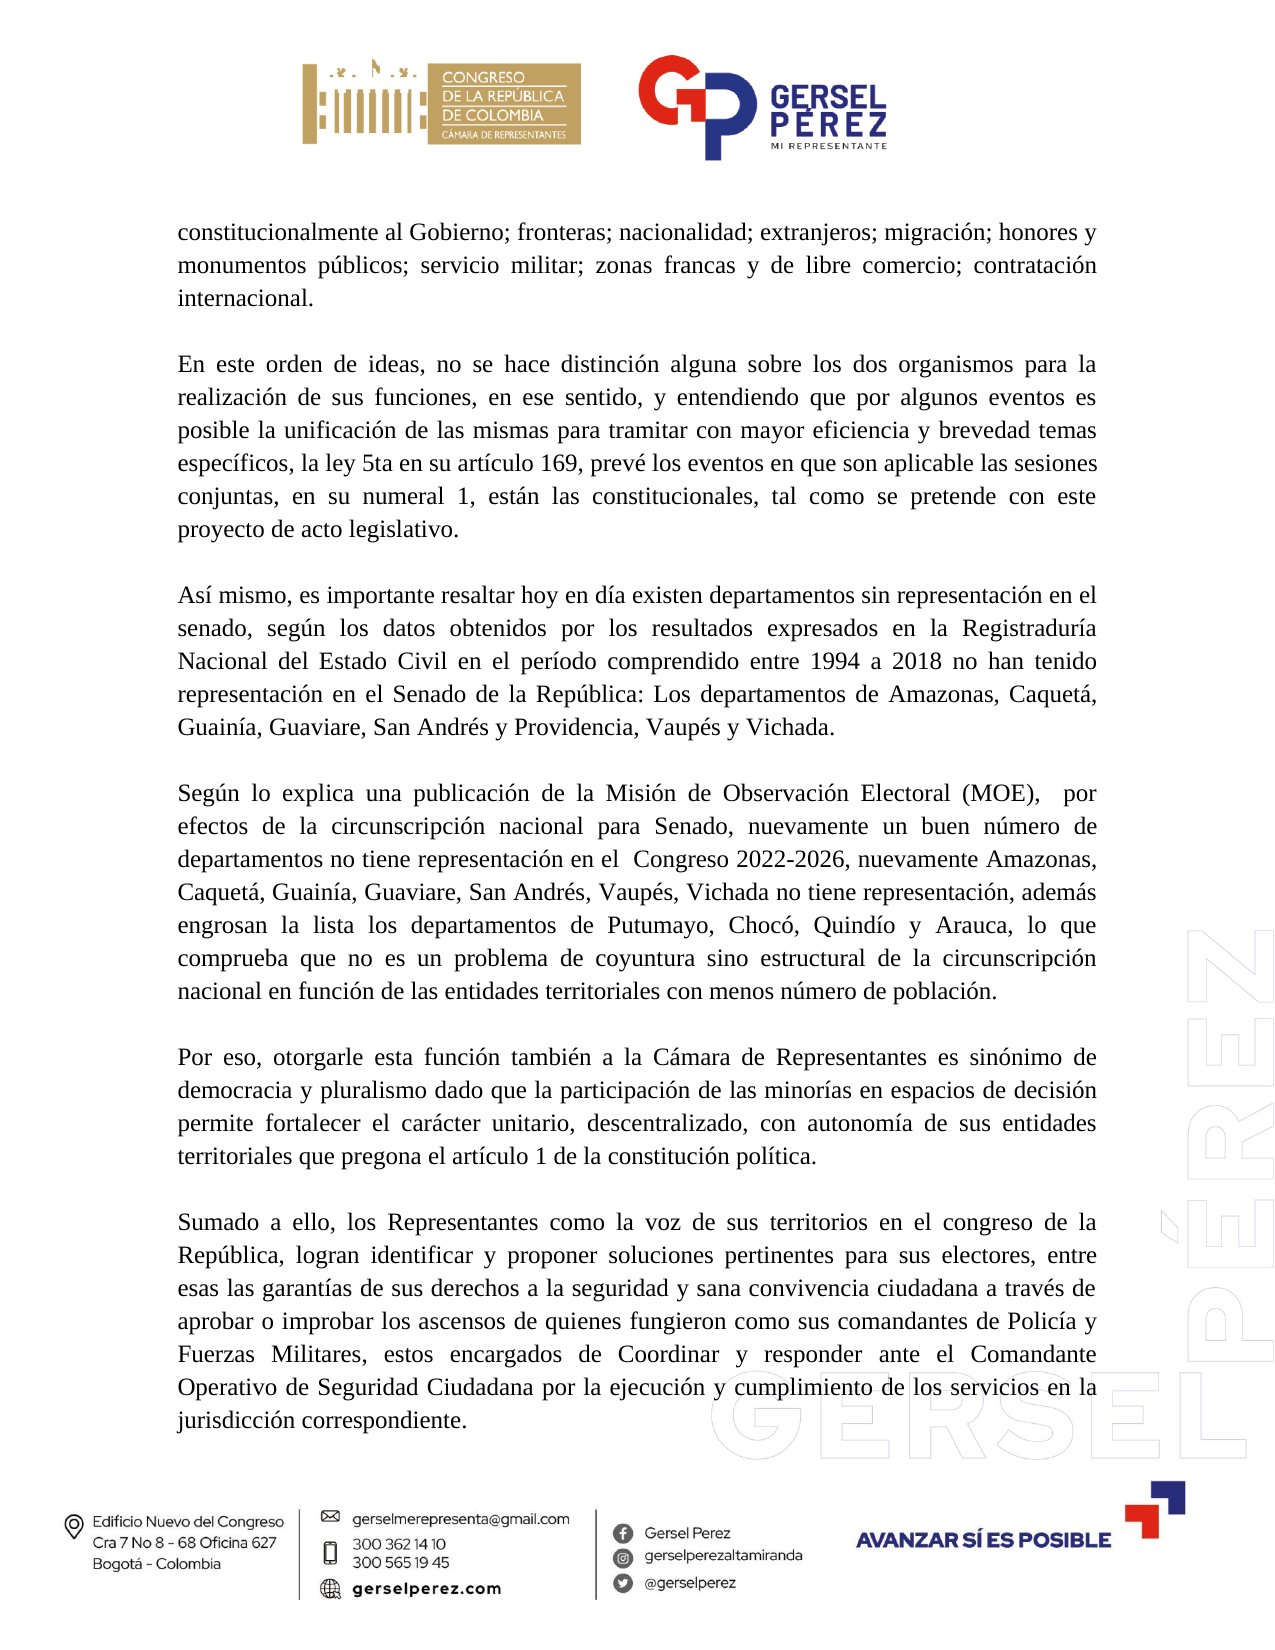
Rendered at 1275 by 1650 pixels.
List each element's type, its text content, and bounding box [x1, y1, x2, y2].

picture [251, 37, 925, 169]
text Sumado a ello, los Representantes como la voz de sus territorios en el congreso de la República, logran identificar y proponer soluciones pertinentes para sus electores, entre esas las garantías de sus derechos a la seguridad y sana convivencia ciudadana a través de aprobar o improbar los ascensos de quienes fungieron como sus comandantes de Policía y Fuerzas Militares, estos encargados de Coordinar y responder ante el Comandante Operativo de Seguridad Ciudadana por la ejecución y cumplimiento de los servicios en la jurisdicción correspondiente. [177, 1207, 1098, 1434]
text Según lo explica una publicación de la Misión de Observación Electoral (MOE), por efectos de la circunscripción nacional para Senado, nuevamente un buen número de departamentos no tiene representación en el Congreso 2022-2026, nuevamente Amazonas, Caquetá, Guainía, Guaviare, San Andrés, Vaupés, Vichada no tiene representación, además engrosan la lista los departamentos de Putumayo, Chocó, Quindío y Arauca, lo que comprueba que no es un problema de coyuntura sino estructural de la circunscripción nacional en función de las entidades territoriales con menos número de población. [177, 778, 1098, 1005]
picture [675, 906, 1275, 1461]
picture [22, 1464, 1242, 1633]
text En este orden de ideas, no se hace distinción alguna sobre los dos organismos para la realización de sus funciones, en ese sentido, y entendiendo que por algunos eventos es posible la unificación de las mismas para tramitar con mayor eficiencia y brevedad temas específicos, la ley 5ta en su artículo 169, prevé los eventos en que son aplicable las sesiones conjuntas, en su numeral 1, están las constitucionales, tal como se pretende con este proyecto de acto legislativo. [177, 349, 1098, 543]
text Por eso, otorgarle esta función también a la Cámara de Representantes es sinónimo de democracia y pluralismo dado que la participación de las minorías en espacios de decisión permite fortalecer el carácter unitario, descentralizado, con autonomía de sus entidades territoriales que pregona el artículo 1 de la constitución política. [177, 1042, 1098, 1170]
text Así mismo, es importante resaltar hoy en día existen departamentos sin representación en el senado, según los datos obtenidos por los resultados expresados en la Registraduría Nacional del Estado Civil en el período comprendido entre 1994 a 2018 no han tenido representación en el Senado de la República: Los departamentos de Amazonas, Caquetá, Guainía, Guaviare, San Andrés y Providencia, Vaupés y Vichada. [177, 580, 1098, 741]
